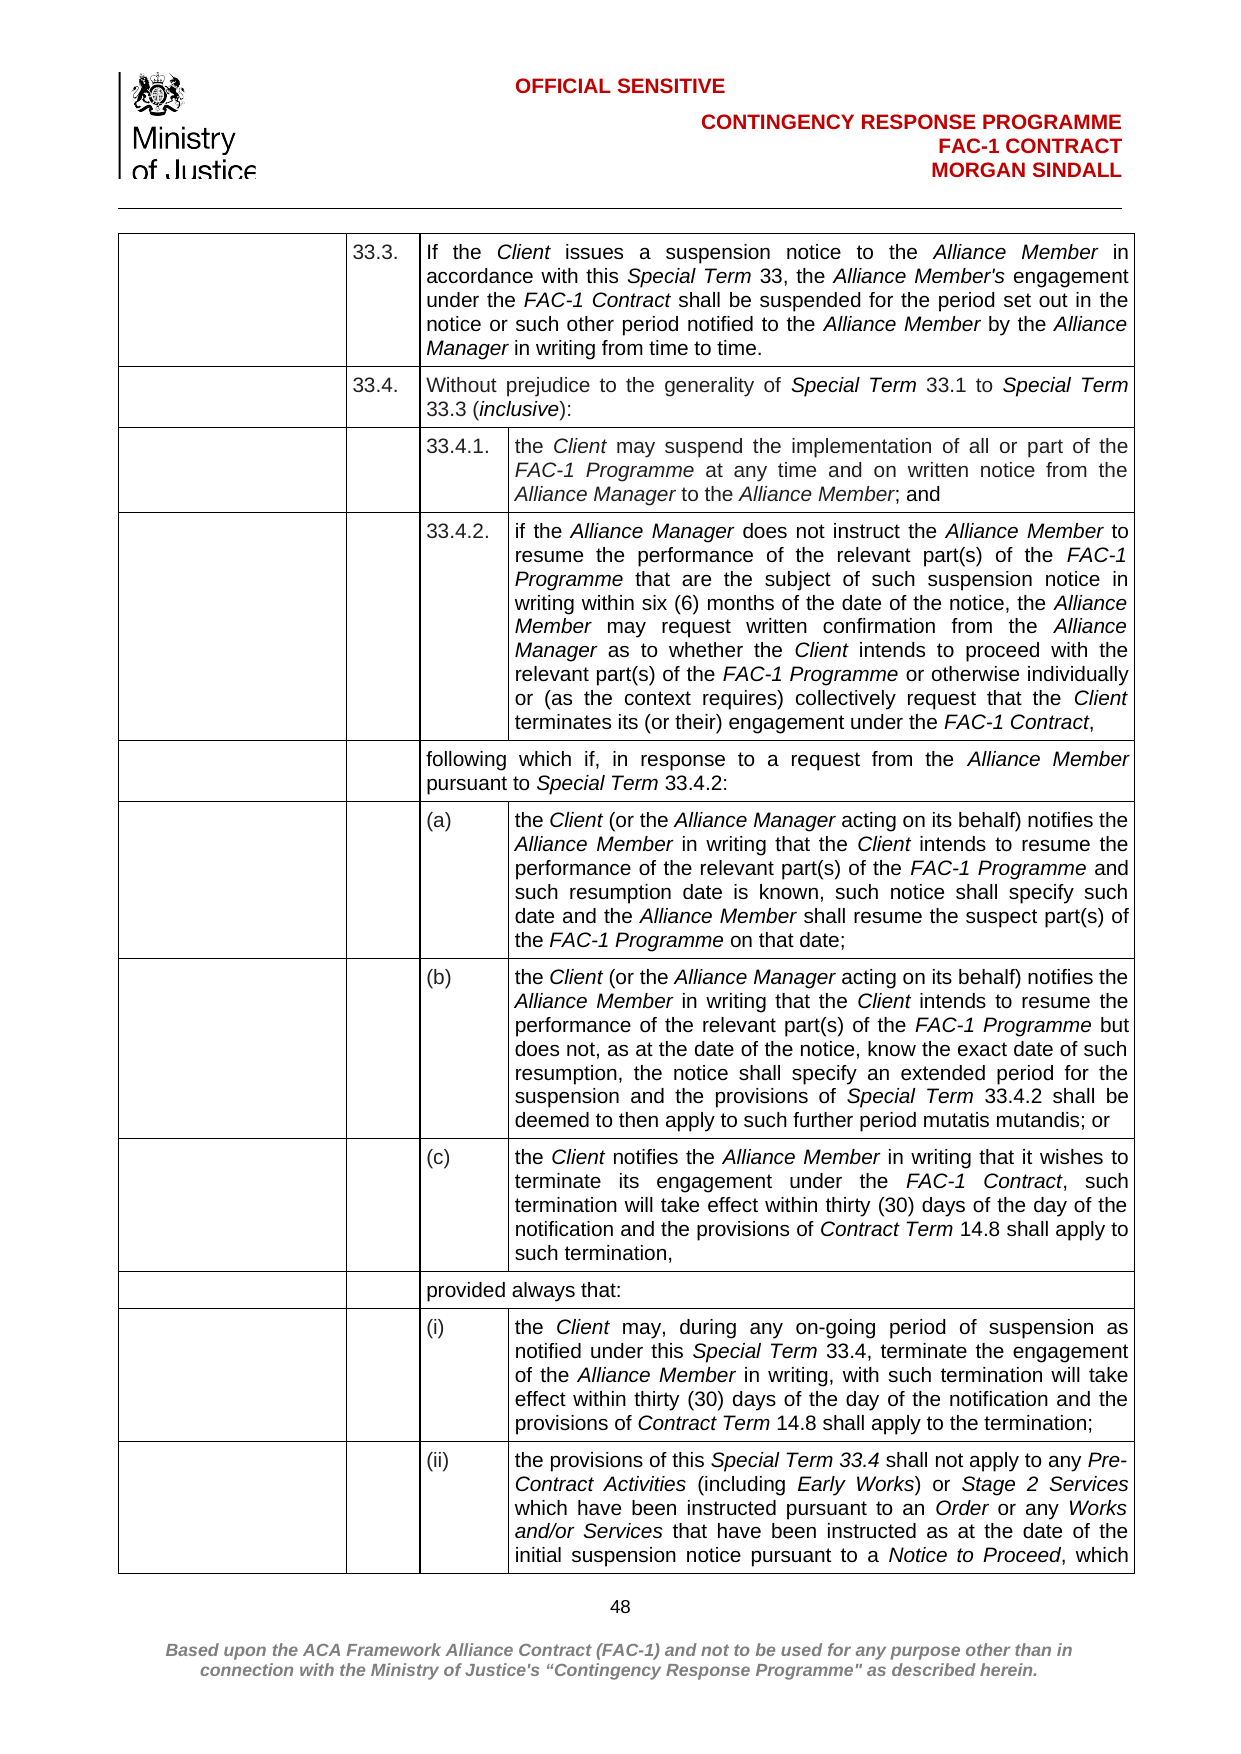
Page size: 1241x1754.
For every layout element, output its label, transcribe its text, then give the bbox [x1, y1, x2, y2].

table_cell [119, 802, 346, 958]
table_cell [347, 1272, 419, 1308]
table_cell (c) [421, 1139, 508, 1271]
table_cell (i) [421, 1309, 508, 1441]
picture [118, 72, 256, 179]
table_cell the Client may suspend the implementation of all or part of the FAC-1 Programme at any time and on written notice from the Alliance Manager to the Alliance Member; and [509, 428, 1134, 512]
table_cell following which if, in response to a request from the Alliance Member pursuant to Special Term 33.4.2: [421, 741, 1134, 801]
table_cell provided always that: [421, 1272, 1134, 1308]
table_cell [347, 959, 419, 1138]
table_cell Without prejudice to the generality of Special Term 33.1 to Special Term 33.3 (inclusive): [421, 367, 1134, 427]
table_cell [119, 428, 346, 512]
table_cell [347, 234, 419, 366]
table_cell (b) [421, 959, 508, 1138]
table_cell [119, 234, 346, 366]
table_cell [119, 1442, 346, 1573]
table_cell [347, 1442, 419, 1573]
table_cell [119, 367, 346, 427]
table_cell the Client (or the Alliance Manager acting on its behalf) notifies the Alliance Member in writing that the Client intends to resume the performance of the relevant part(s) of the FAC-1 Programme but does not, as at the date of the notice, know the exact date of such resumption, the notice shall specify an extended period for the suspension and the provisions of Special Term 33.4.2 shall be deemed to then apply to such further period mutatis mutandis; or [509, 959, 1134, 1138]
table_cell [119, 513, 346, 740]
table_cell [347, 513, 419, 740]
table_cell [119, 1309, 346, 1441]
table_cell [347, 367, 419, 427]
table_cell if the Alliance Manager does not instruct the Alliance Member to resume the performance of the relevant part(s) of the FAC-1 Programme that are the subject of such suspension notice in writing within six (6) months of the date of the notice, the Alliance Member may request written confirmation from the Alliance Manager as to whether the Client intends to proceed with the relevant part(s) of the FAC-1 Programme or otherwise individually or (as the context requires) collectively request that the Client terminates its (or their) engagement under the FAC-1 Contract, [509, 513, 1134, 740]
table_cell [347, 802, 419, 958]
table_cell If the Client issues a suspension notice to the Alliance Member in accordance with this Special Term 33, the Alliance Member's engagement under the FAC-1 Contract shall be suspended for the period set out in the notice or such other period notified to the Alliance Member by the Alliance Manager in writing from time to time. [421, 234, 1134, 366]
table_cell [119, 959, 346, 1138]
table_cell [347, 1309, 419, 1441]
table_cell [119, 741, 346, 801]
table_cell [347, 741, 419, 801]
table_cell the Client notifies the Alliance Member in writing that it wishes to terminate its engagement under the FAC-1 Contract, such termination will take effect within thirty (30) days of the day of the notification and the provisions of Contract Term 14.8 shall apply to such termination, [509, 1139, 1134, 1271]
table_cell [119, 1272, 346, 1308]
table_cell the Client (or the Alliance Manager acting on its behalf) notifies the Alliance Member in writing that the Client intends to resume the performance of the relevant part(s) of the FAC-1 Programme and such resumption date is known, such notice shall specify such date and the Alliance Member shall resume the suspect part(s) of the FAC-1 Programme on that date; [509, 802, 1134, 958]
table_cell (ii) [421, 1442, 508, 1573]
table_cell the Client may, during any on-going period of suspension as notified under this Special Term 33.4, terminate the engagement of the Alliance Member in writing, with such termination will take effect within thirty (30) days of the day of the notification and the provisions of Contract Term 14.8 shall apply to the termination; [509, 1309, 1134, 1441]
table_cell [347, 1139, 419, 1271]
table_cell [421, 513, 508, 740]
table_cell (a) [421, 802, 508, 958]
table_cell [421, 428, 508, 512]
table_cell [347, 428, 419, 512]
table_cell [119, 1139, 346, 1271]
